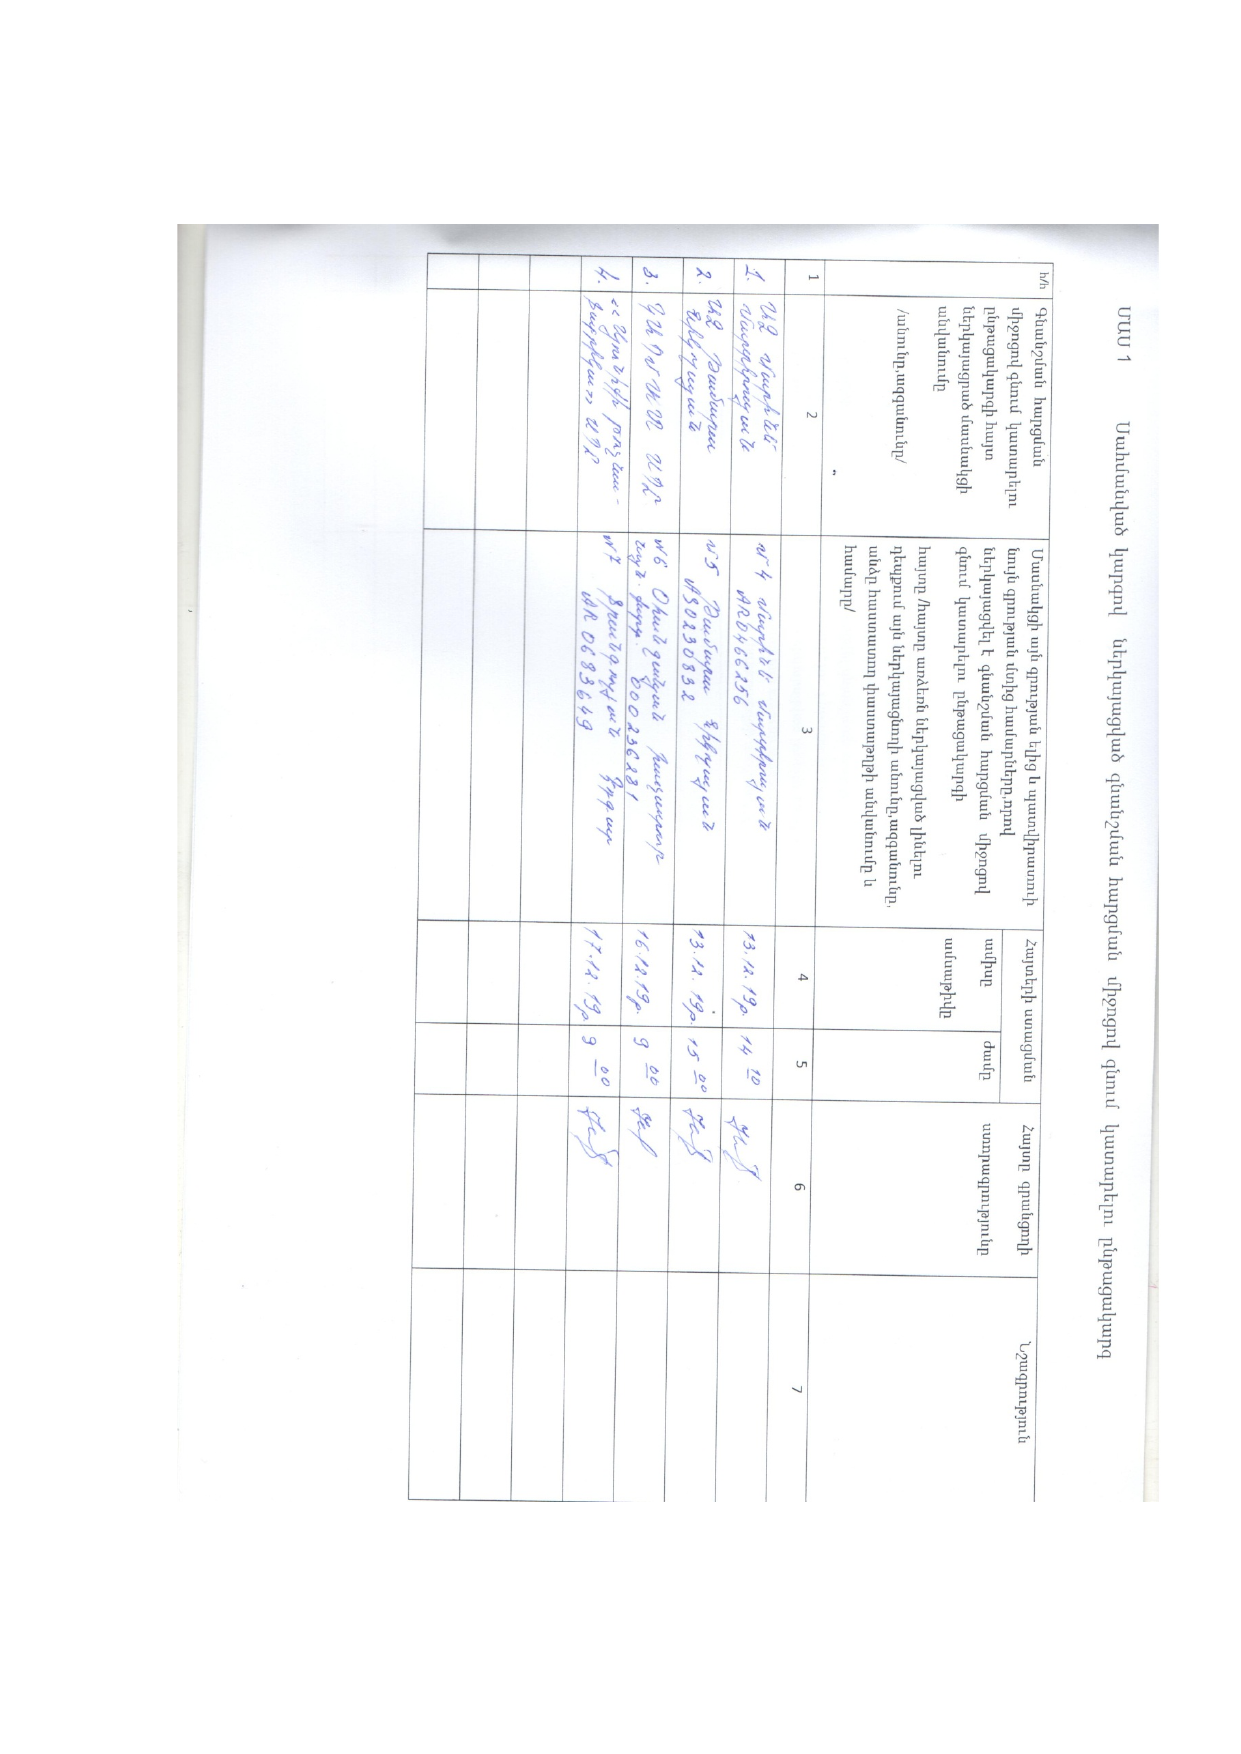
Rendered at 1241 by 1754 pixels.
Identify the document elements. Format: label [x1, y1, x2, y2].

picture [177, 224, 1167, 1502]
